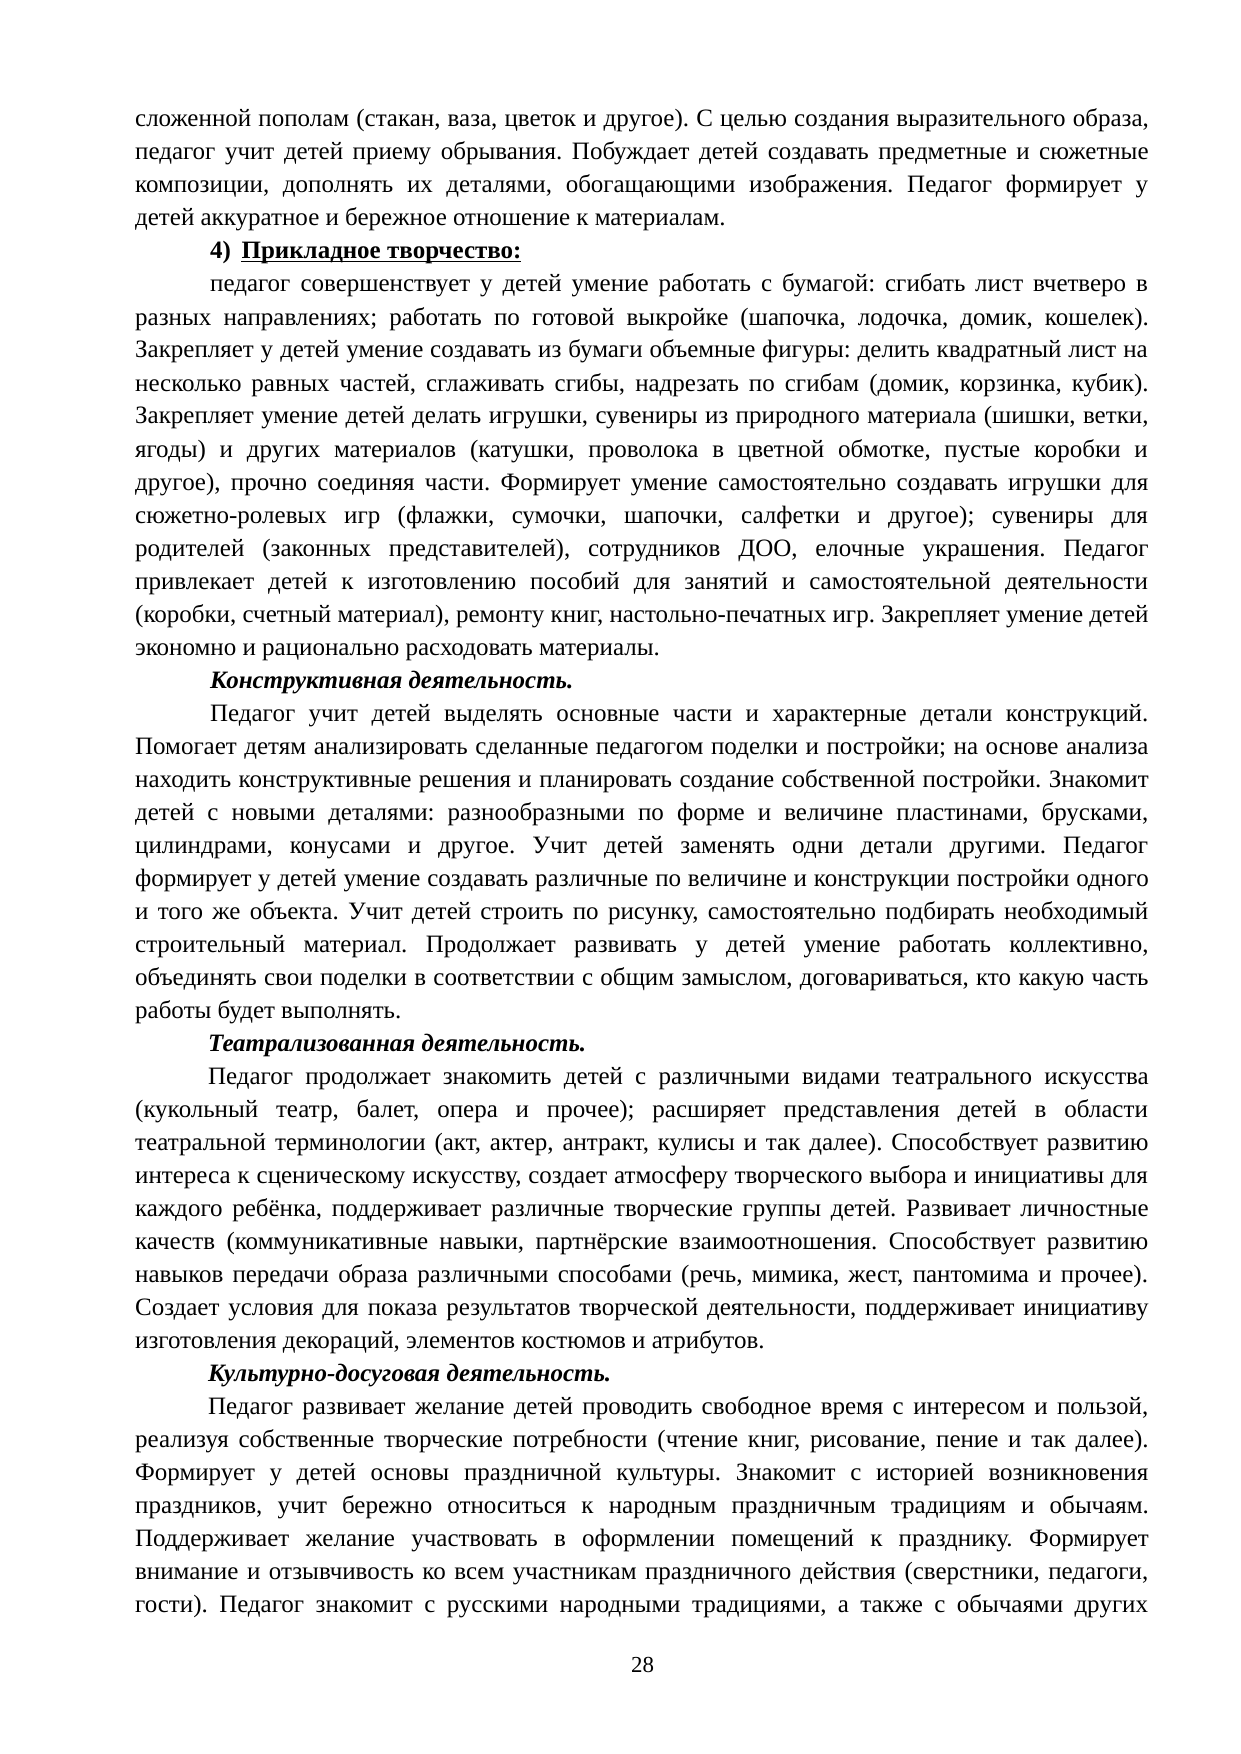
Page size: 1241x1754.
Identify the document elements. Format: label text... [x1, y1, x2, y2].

text Театрализованная деятельность. [208, 1028, 1152, 1057]
text Педагог учит детей выделять основные части и характерные детали конструкций. Помогает детям анализировать сделанные педагогом поделки и постройки; на основе анализа находить конструктивные решения и планировать создание собственной постройки. Знакомит детей с новыми деталями: разнообразными по форме и величине пластинами, брусками, цилиндрами, конусами и другое. Учит детей заменять одни детали другими. Педагог формирует у детей умение создавать различные по величине и конструкции постройки одного и того же объекта. Учит детей строить по рисунку, самостоятельно подбирать необходимый строительный материал. Продолжает развивать у детей умение работать коллективно, объединять свои поделки в соответствии с общим замыслом, договариваться, кто какую часть работы будет выполнять. [135, 698, 1149, 1024]
text Педагог продолжает знакомить детей с различными видами театрального искусства (кукольный театр, балет, опера и прочее); расширяет представления детей в области театральной терминологии (акт, актер, антракт, кулисы и так далее). Способствует развитию интереса к сценическому искусству, создает атмосферу творческого выбора и инициативы для каждого ребёнка, поддерживает различные творческие группы детей. Развивает личностные качеств (коммуникативные навыки, партнёрские взаимоотношения. Способствует развитию навыков передачи образа различными способами (речь, мимика, жест, пантомима и прочее). Создает условия для показа результатов творческой деятельности, поддерживает инициативу изготовления декораций, элементов костюмов и атрибутов. [135, 1061, 1149, 1354]
text Культурно-досуговая деятельность. [208, 1358, 1152, 1387]
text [135, 1391, 1149, 1618]
text Конструктивная деятельность. [210, 665, 1152, 693]
list Прикладное творчество: [210, 236, 1152, 264]
text педагог совершенствует у детей умение работать с бумагой: сгибать лист вчетверо в разных направлениях; работать по готовой выкройке (шапочка, лодочка, домик, кошелек). Закрепляет у детей умение создавать из бумаги объемные фигуры: делить квадратный лист на несколько равных частей, сглаживать сгибы, надрезать по сгибам (домик, корзинка, кубик). Закрепляет умение детей делать игрушки, сувениры из природного материала (шишки, ветки, ягоды) и других материалов (катушки, проволока в цветной обмотке, пустые коробки и другое), прочно соединяя части. Формирует умение самостоятельно создавать игрушки для сюжетно-ролевых игр (флажки, сумочки, шапочки, салфетки и другое); сувениры для родителей (законных представителей), сотрудников ДОО, елочные украшения. Педагог привлекает детей к изготовлению пособий для занятий и самостоятельной деятельности (коробки, счетный материал), ремонту книг, настольно-печатных игр. Закрепляет умение детей экономно и рационально расходовать материалы. [135, 268, 1149, 661]
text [135, 103, 1149, 231]
